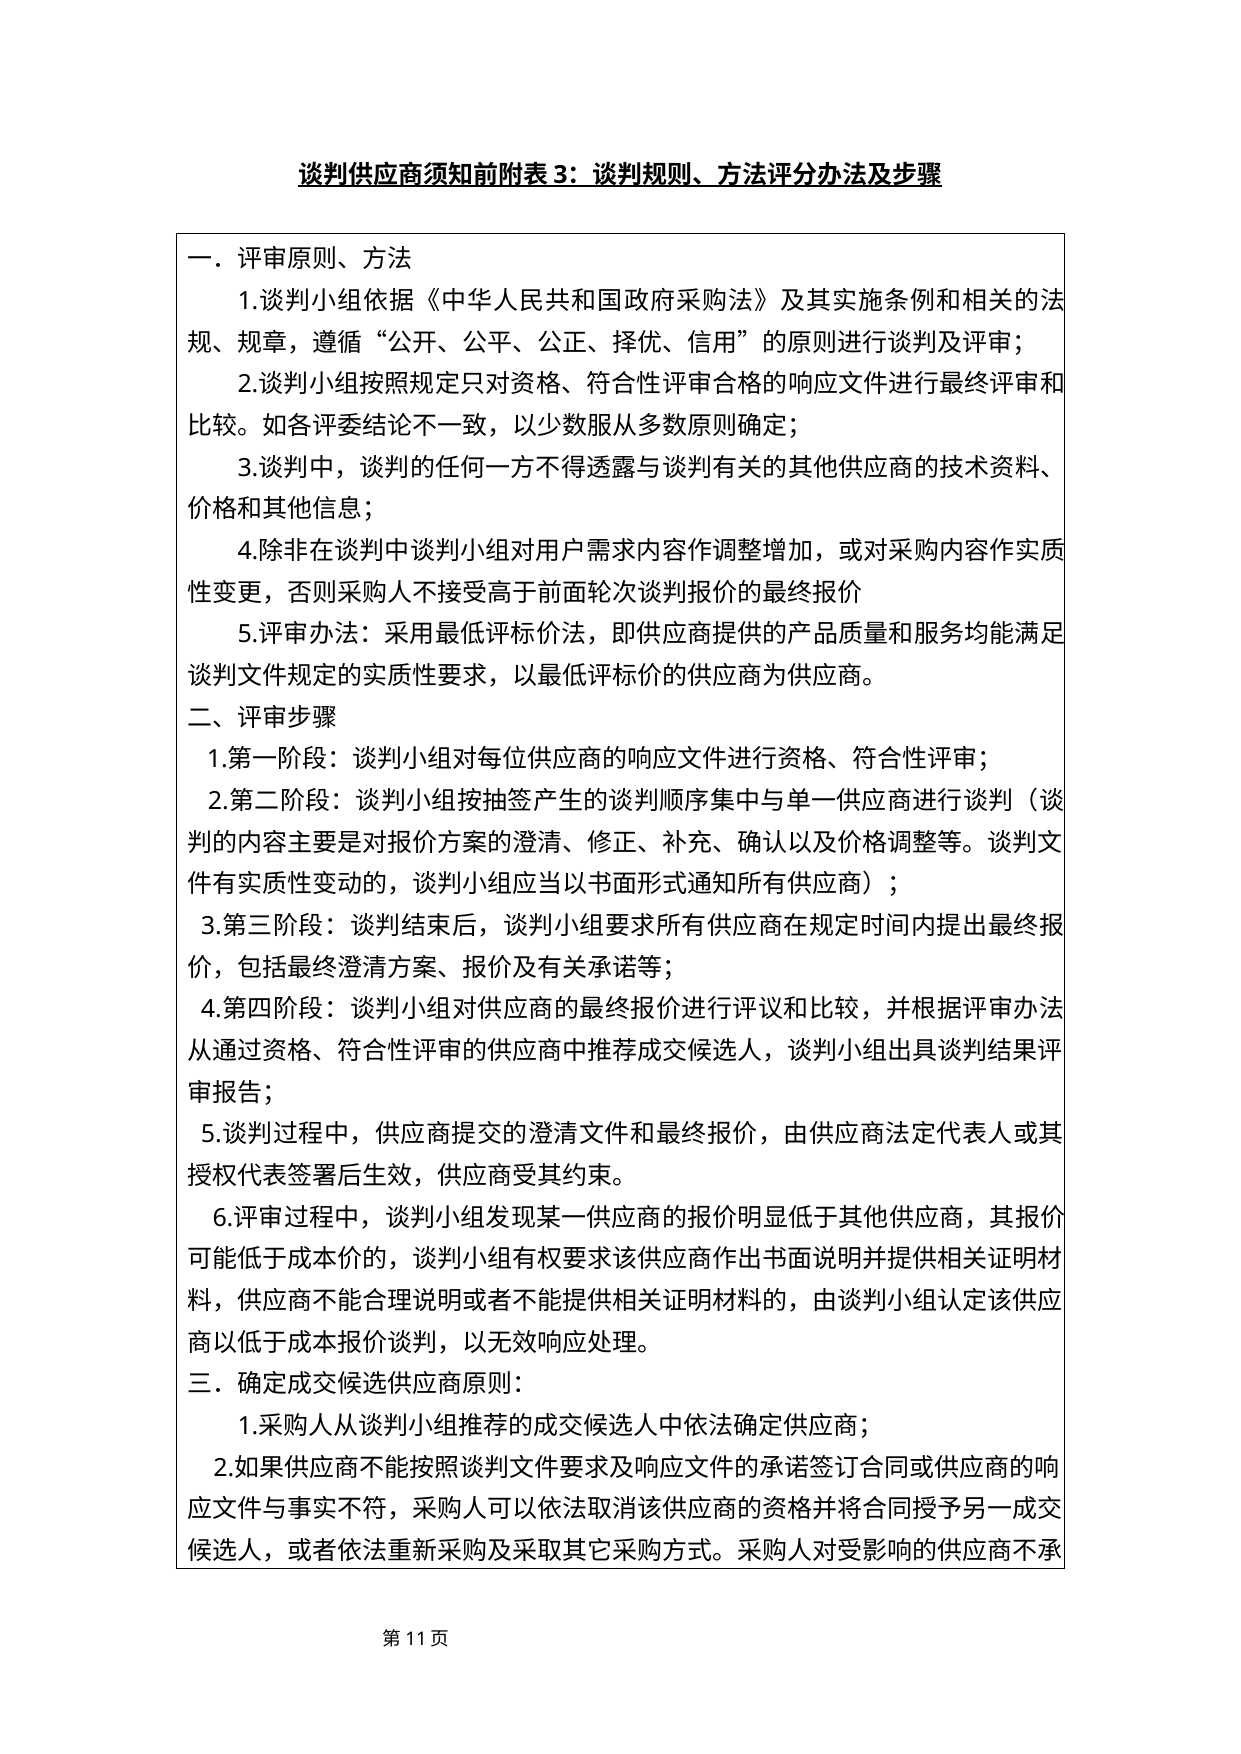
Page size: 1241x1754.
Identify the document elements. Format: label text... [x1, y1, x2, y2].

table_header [177, 234, 1064, 1568]
text 谈判供应商须知前附表3：谈判规则、方法评分办法及步骤 [187, 150, 1053, 192]
